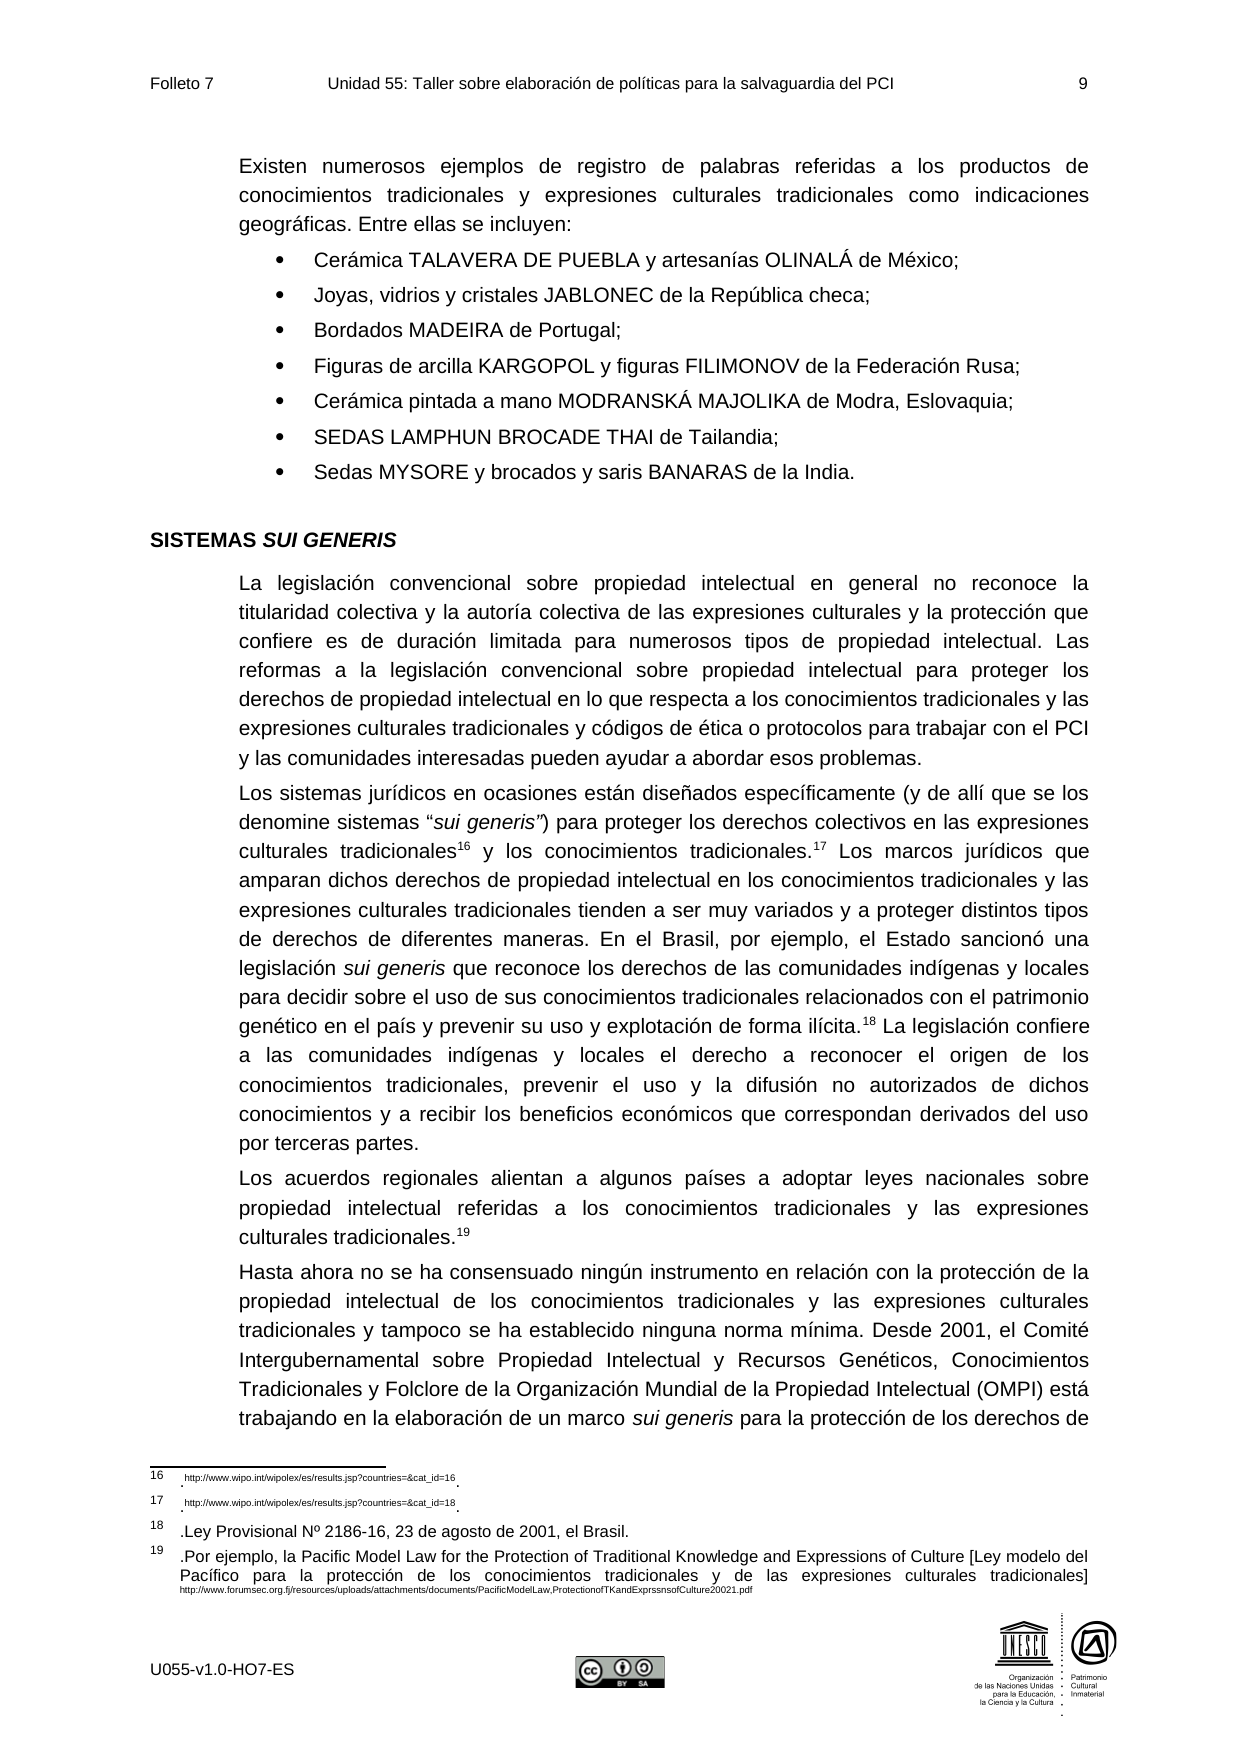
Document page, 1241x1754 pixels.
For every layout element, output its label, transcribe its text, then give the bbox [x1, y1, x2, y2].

list Joyas, vidrios y cristales JABLONEC de la República checa; [276, 279, 1090, 308]
list Sedas MYSORE y brocados y saris BANARAS de la India. [276, 456, 1090, 485]
text La legislación convencional sobre propiedad intelectual en general no reconoce la titularidad colectiva y la autoría colectiva de las expresiones culturales y la protección que confiere es de duración limitada para numerosos tipos de propiedad intelectual. Las reformas a la legislación convencional sobre propiedad intelectual para proteger los derechos de propiedad intelectual en lo que respecta a los conocimientos tradicionales y las expresiones culturales tradicionales y códigos de ética o protocolos para trabajar con el PCI y las comunidades interesadas pueden ayudar a abordar esos problemas. [239, 567, 1090, 771]
list Bordados MADEIRA de Portugal; [276, 314, 1090, 344]
picture [974, 1613, 1117, 1716]
list SEDAS LAMPHUN BROCADE THAI de Tailandia; [276, 421, 1090, 450]
text Los acuerdos regionales alientan a algunos países a adoptar leyes nacionales sobre propiedad intelectual referidas a los conocimientos tradicionales y las expresiones culturales tradicionales. [239, 1162, 1090, 1250]
text Los sistemas jurídicos en ocasiones están diseñados específicamente (y de allí que se los denomine sistemas “sui generis”) para proteger los derechos colectivos en las expresiones culturales tradicionales y los conocimientos tradicionales. Los marcos jurídicos que amparan dichos derechos de propiedad intelectual en los conocimientos tradicionales y las expresiones culturales tradicionales tienden a ser muy variados y a proteger distintos tipos de derechos de diferentes maneras. En el Brasil, por ejemplo, el Estado sancionó una legislación sui generis que reconoce los derechos de las comunidades indígenas y locales para decidir sobre el uso de sus conocimientos tradicionales relacionados con el patrimonio genético en el país y prevenir su uso y explotación de forma ilícita. La legislación confiere a las comunidades indígenas y locales el derecho a reconocer el origen de los conocimientos tradicionales, prevenir el uso y la difusión no autorizados de dichos conocimientos y a recibir los beneficios económicos que correspondan derivados del uso por terceras partes. [239, 777, 1090, 1156]
subtitle Sistemas sui generis [150, 523, 1090, 554]
list Cerámica TALAVERA DE PUEBLA y artesanías OLINALÁ de México; [276, 244, 1090, 273]
text Existen numerosos ejemplos de registro de palabras referidas a los productos de conocimientos tradicionales y expresiones culturales tradicionales como indicaciones geográficas. Entre ellas se incluyen: [239, 150, 1090, 237]
picture [575, 1656, 665, 1688]
list Figuras de arcilla KARGOPOL y figuras FILIMONOV de la Federación Rusa; [276, 350, 1090, 379]
list Cerámica pintada a mano MODRANSKÁ MAJOLIKA de Modra, Eslovaquia; [276, 385, 1090, 414]
